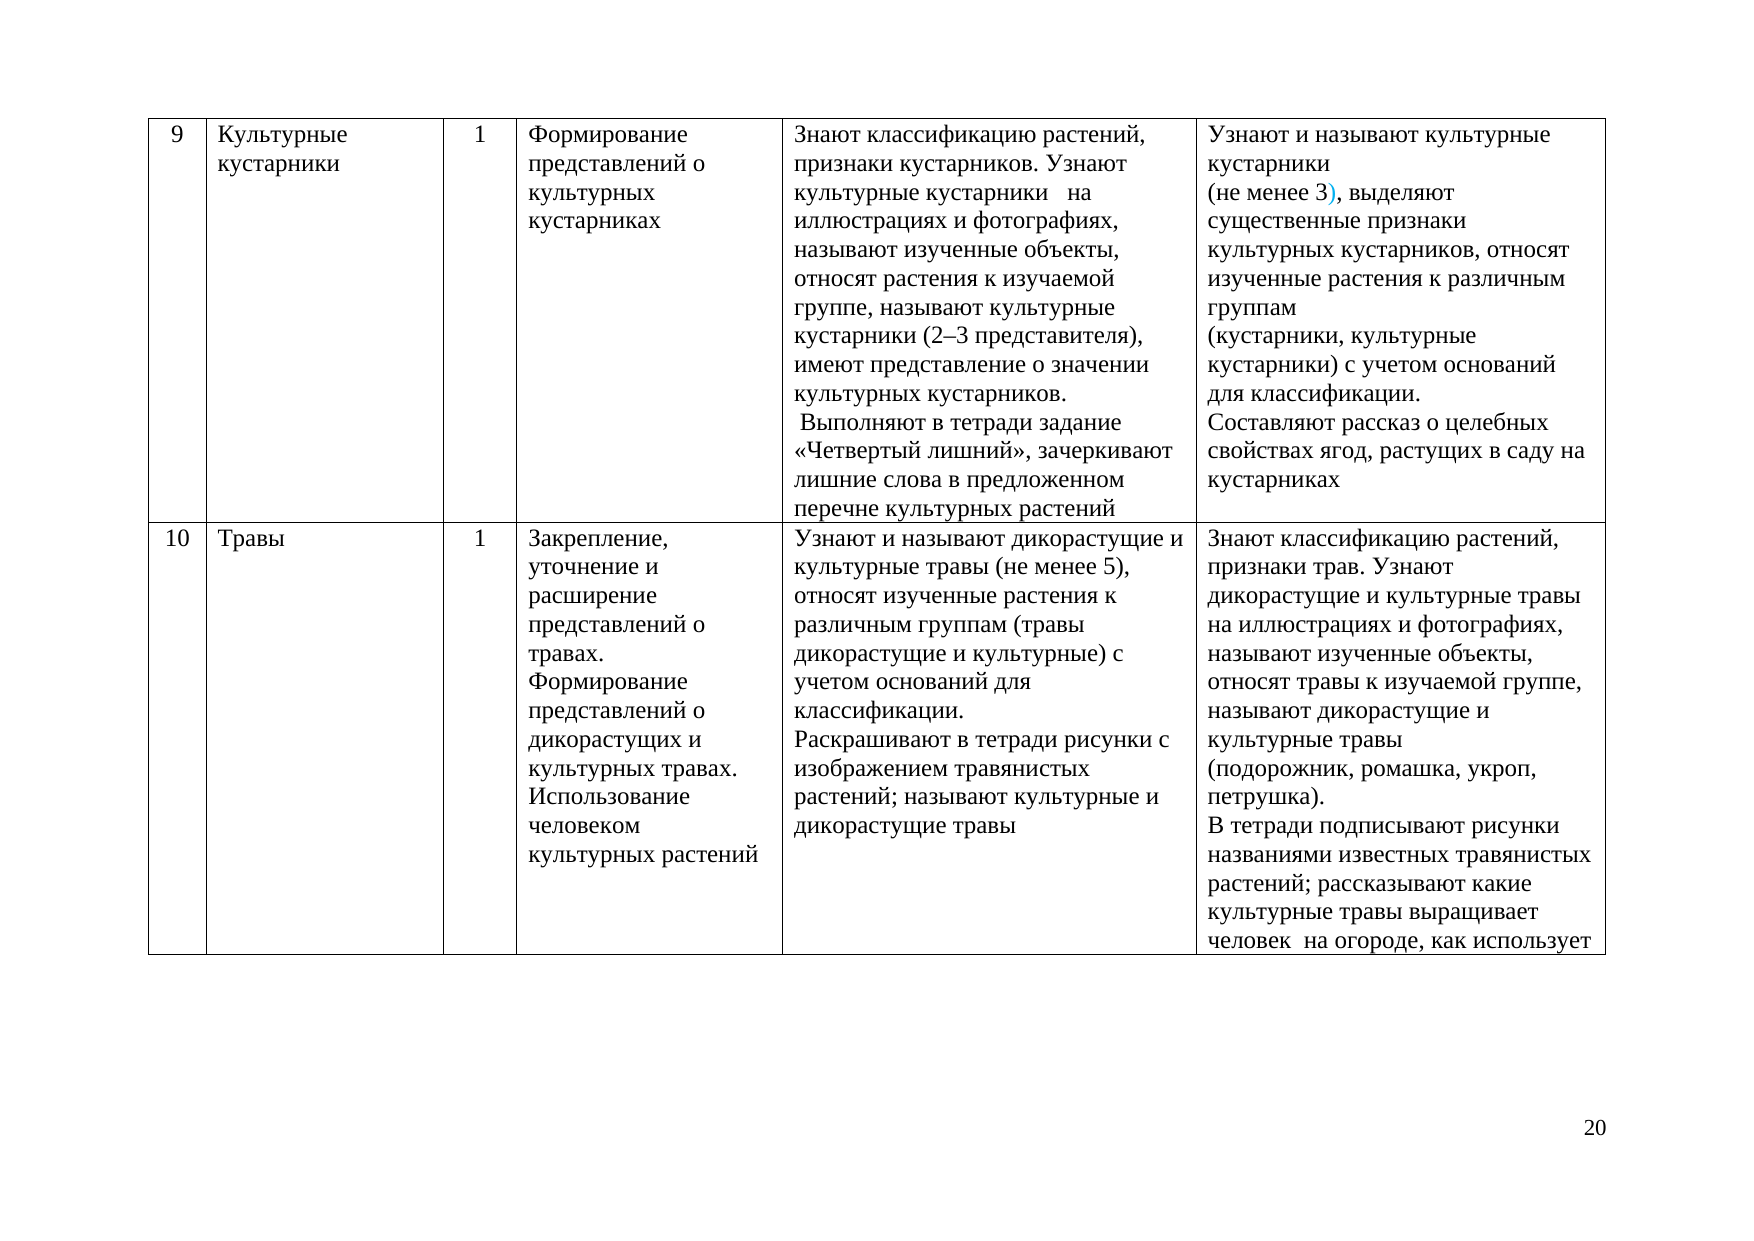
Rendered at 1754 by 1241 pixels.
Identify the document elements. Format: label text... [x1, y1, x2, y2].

table_header 1 [444, 119, 516, 522]
table_header Культурные кустарники [207, 119, 443, 522]
table_cell Закрепление, уточнение и расширение представлений о травах. Формирование представлений о дикорастущих и культурных травах. Использование человеком культурных растений [517, 523, 782, 954]
table_header Узнают и называют культурные кустарники (не менее 3), выделяют существенные признаки культурных кустарников, относят изученные растения к различным группам (кустарники, культурные кустарники) с учетом оснований для классификации. Составляют рассказ о целебных свойствах ягод, растущих в саду на кустарниках [1197, 119, 1605, 522]
table_cell Узнают и называют дикорастущие и культурные травы (не менее 5), относят изученные растения к различным группам (травы дикорастущие и культурные) с учетом оснований для классификации. Раскрашивают в тетради рисунки с изображением травянистых растений; называют культурные и дикорастущие травы [783, 523, 1196, 954]
table_header Знают классификацию растений, признаки кустарников. Узнают культурные кустарники на иллюстрациях и фотографиях, называют изученные объекты, относят растения к изучаемой группе, называют культурные кустарники (2–3 представителя), имеют представление о значении культурных кустарников. Выполняют в тетради задание «Четвертый лишний», зачеркивают лишние слова в предложенном перечне культурных растений [783, 119, 1196, 522]
table_cell 1 [444, 523, 516, 954]
table_cell Знают классификацию растений, признаки трав. Узнают дикорастущие и культурные травы на иллюстрациях и фотографиях, называют изученные объекты, относят травы к изучаемой группе, называют дикорастущие и культурные травы (подорожник, ромашка, укроп, петрушка). В тетради подписывают рисунки названиями известных травянистых растений; рассказывают какие культурные травы выращивает человек на огороде, как использует [1197, 523, 1605, 954]
table_cell 10 [149, 523, 206, 954]
table_header Формирование представлений о культурных кустарниках [517, 119, 782, 522]
table_cell Травы [207, 523, 443, 954]
table_header 9 [149, 119, 206, 522]
